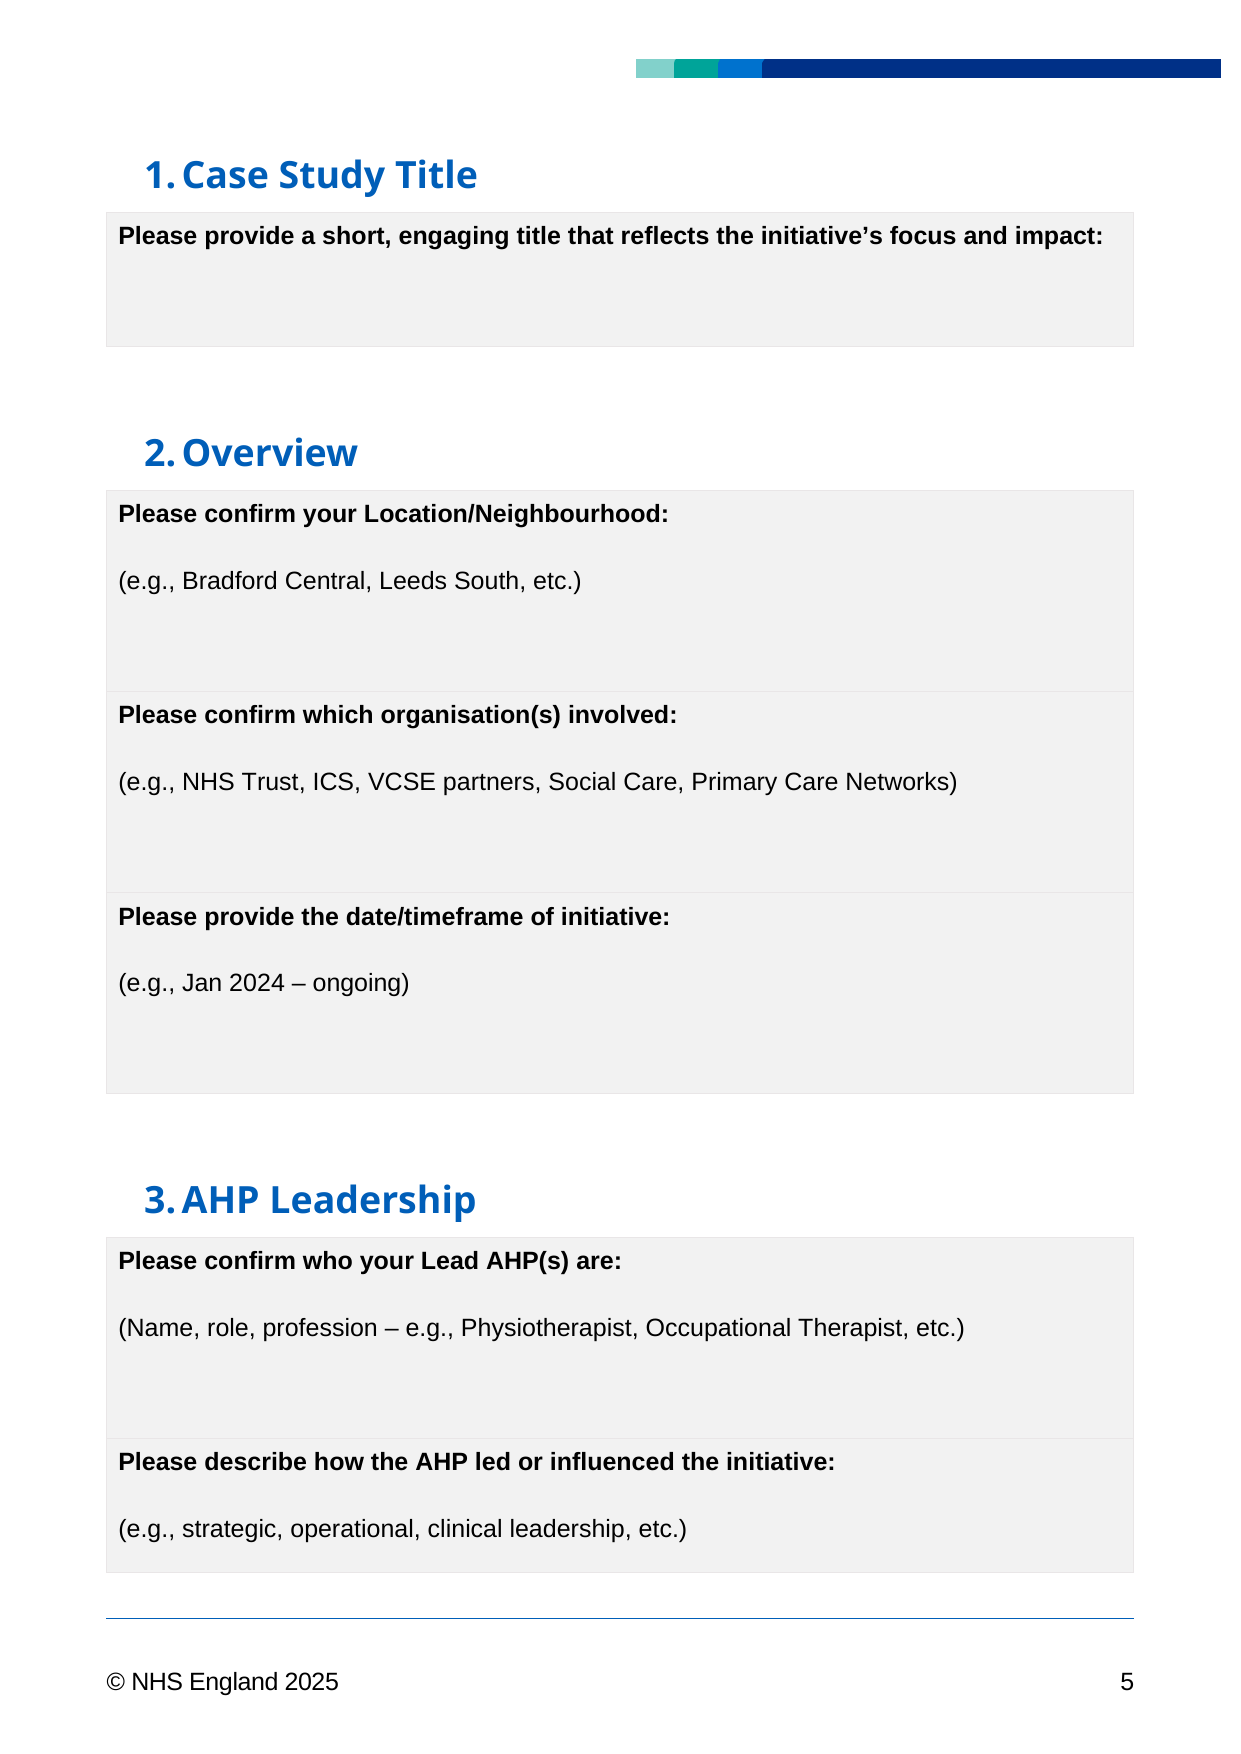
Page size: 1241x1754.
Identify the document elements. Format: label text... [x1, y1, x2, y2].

table_cell Please provide the date/timeframe of initiative: (e.g., Jan 2024 – ongoing) [107, 893, 1133, 1093]
table_header Please confirm who your Lead AHP(s) are: (Name, role, profession – e.g., Physiotherapist, Occupational Therapist, etc.) [107, 1238, 1133, 1438]
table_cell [107, 1439, 1133, 1572]
table_header Please confirm your Location/Neighbourhood: (e.g., Bradford Central, Leeds South, etc.) [107, 491, 1133, 691]
table_header Please provide a short, engaging title that reflects the initiative’s focus and impact: [107, 213, 1133, 346]
subtitle AHP Leadership [144, 1173, 1134, 1224]
table_cell Please confirm which organisation(s) involved: (e.g., NHS Trust, ICS, VCSE partners, Social Care, Primary Care Networks) [107, 692, 1133, 892]
subtitle Case Study Title [144, 148, 1134, 199]
subtitle Overview [144, 426, 1134, 477]
